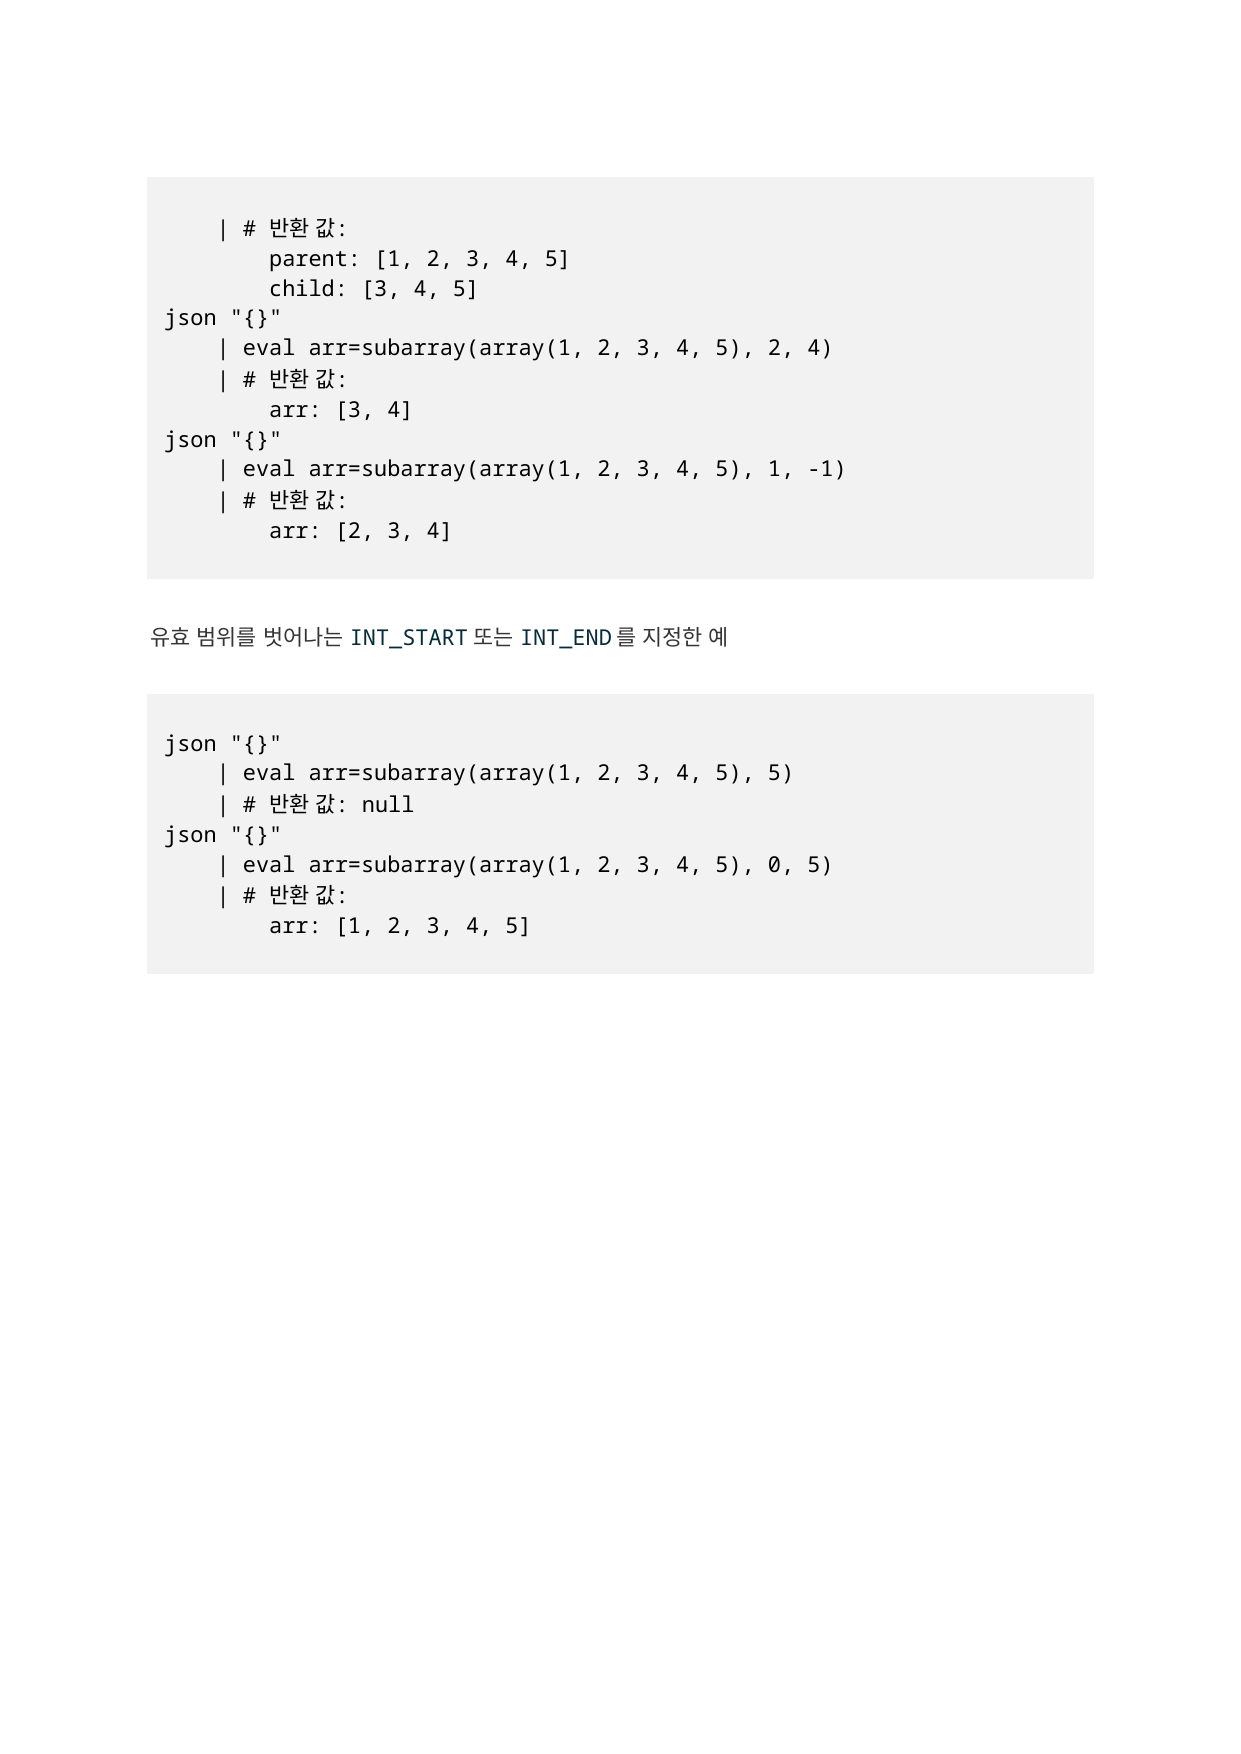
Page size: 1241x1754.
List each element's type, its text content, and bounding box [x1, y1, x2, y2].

text json "{}" | eval arr=subarray(array(1, 2, 3, 4, 5), 2, 4) | # 반환 값: arr: [3, 4] [148, 268, 1093, 390]
text 유효 범위를 벗어나는 INT_START 또는 INT_END를 지정한 예 [150, 620, 1090, 652]
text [148, 178, 1093, 268]
text json "{}" | eval arr=subarray(array(1, 2, 3, 4, 5), 5) | # 반환 값: null [148, 695, 1093, 785]
text json "{}" | eval arr=subarray(array(1, 2, 3, 4, 5), 0, 5) | # 반환 값: arr: [1, 2, 3, 4, 5] [148, 785, 1093, 973]
text json "{}" | eval arr=subarray(array(1, 2, 3, 4, 5), 1, -1) | # 반환 값: arr: [2, 3, 4] [148, 390, 1093, 578]
